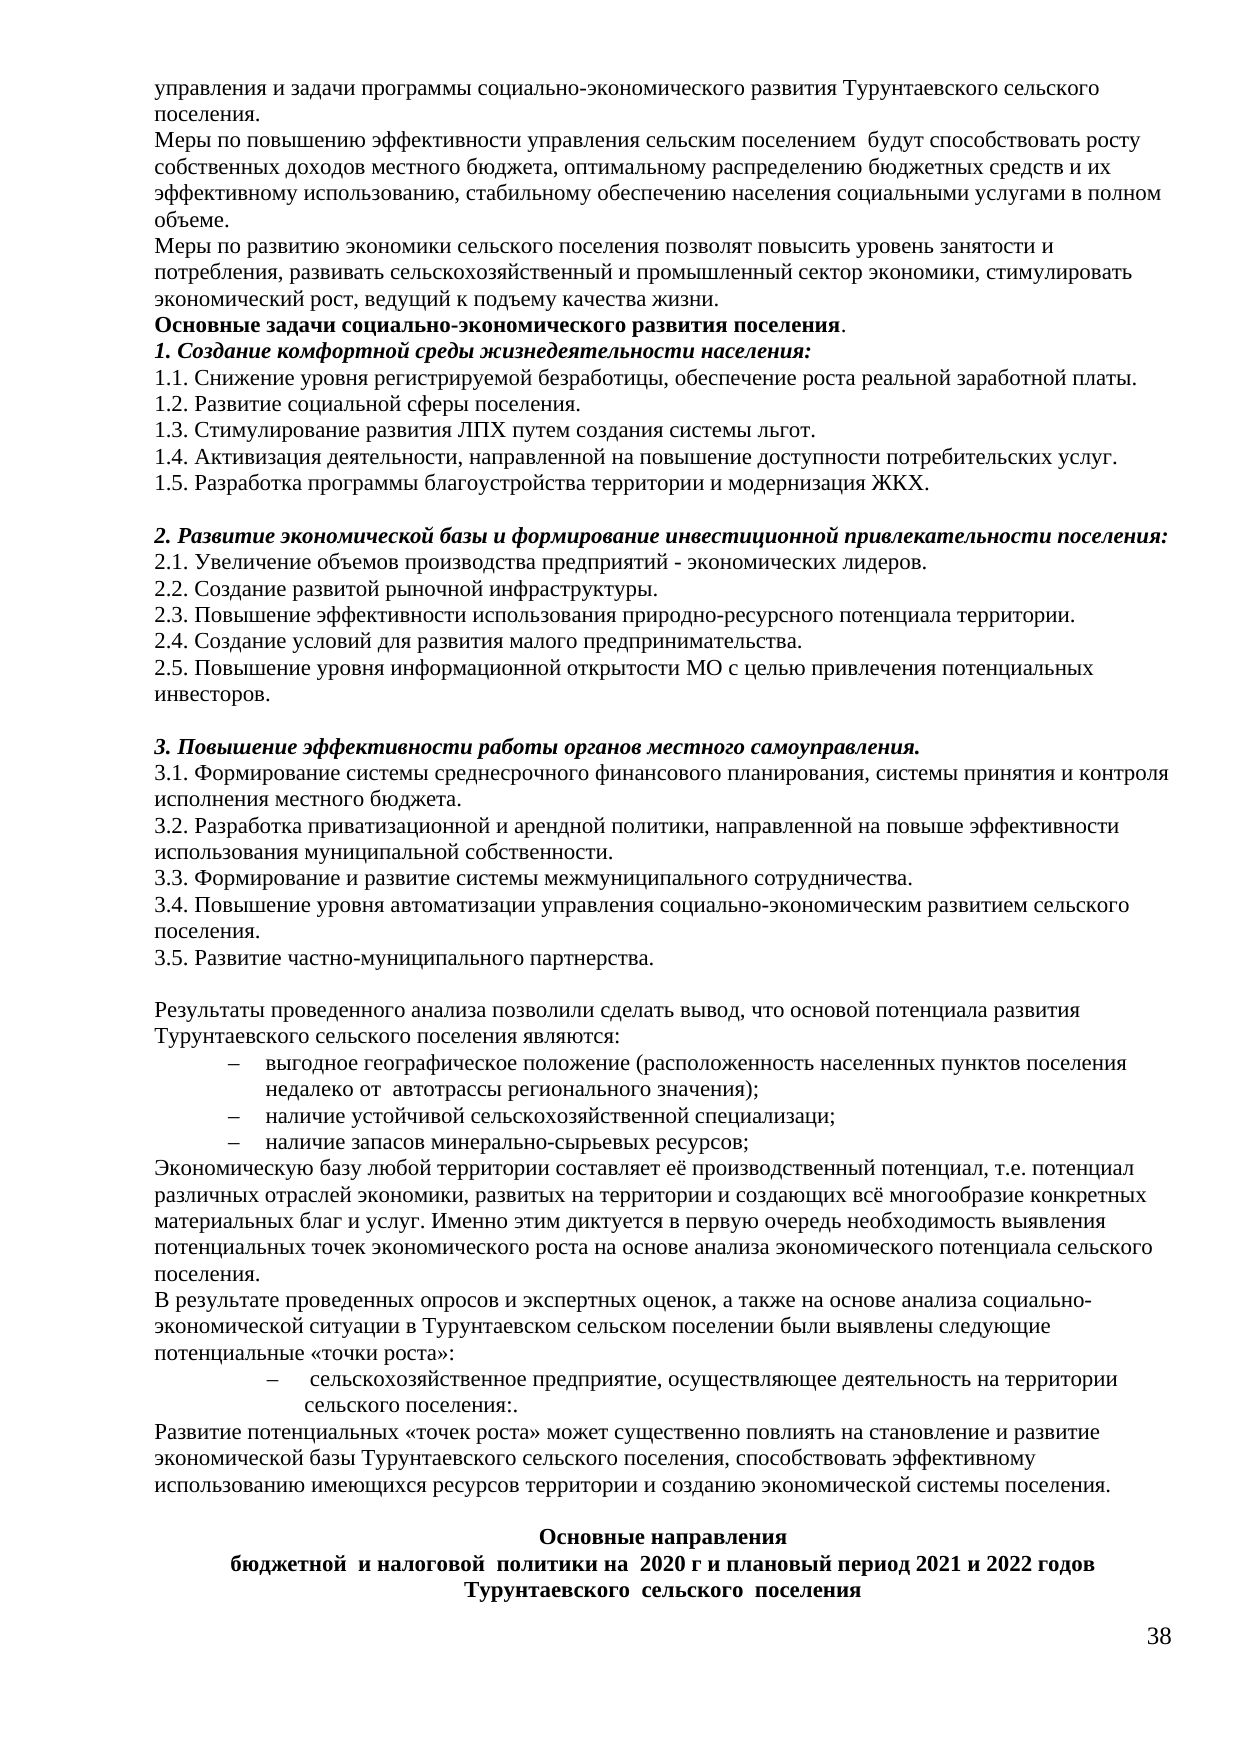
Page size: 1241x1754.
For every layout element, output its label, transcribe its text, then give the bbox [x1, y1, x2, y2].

text В результате проведенных опросов и экспертных оценок, а также на основе анализа социально-экономической ситуации в Турунтаевском сельском поселении были выявлены следующие потенциальные «точки роста»: [154, 1286, 1171, 1365]
text Основные задачи социально-экономического развития поселения. [154, 311, 1171, 337]
text 2. Развитие экономической базы и формирование инвестиционной привлекательности поселения: [154, 522, 1171, 548]
list наличие запасов минерально-сырьевых ресурсов; [228, 1128, 1171, 1154]
text 1.2. Развитие социальной сферы поселения. [154, 390, 1171, 416]
text Меры по повышению эффективности управления сельским поселением будут способствовать росту собственных доходов местного бюджета, оптимальному распределению бюджетных средств и их эффективному использованию, стабильному обеспечению населения социальными услугами в полном объеме. [154, 127, 1171, 232]
text 3.3. Формирование и развитие системы межмуниципального сотрудничества. [154, 864, 1171, 891]
text 2.4. Создание условий для развития малого предпринимательства. [154, 627, 1171, 654]
text Меры по развитию экономики сельского поселения позволят повысить уровень занятости и потребления, развивать сельскохозяйственный и промышленный сектор экономики, стимулировать экономический рост, ведущий к подъему качества жизни. [154, 232, 1171, 311]
text 2.1. Увеличение объемов производства предприятий - экономических лидеров. [154, 548, 1171, 574]
text Развитие потенциальных «точек роста» может существенно повлиять на становление и развитие экономической базы Турунтаевского сельского поселения, способствовать эффективному использованию имеющихся ресурсов территории и созданию экономической системы поселения. [154, 1418, 1171, 1497]
list наличие устойчивой сельскохозяйственной специализаци; [228, 1102, 1171, 1128]
text 2.2. Создание развитой рыночной инфраструктуры. [154, 574, 1171, 601]
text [154, 74, 1171, 127]
text Результаты проведенного анализа позволили сделать вывод, что основой потенциала развития Турунтаевского сельского поселения являются: [154, 996, 1171, 1049]
text 1.1. Снижение уровня регистрируемой безработицы, обеспечение роста реальной заработной платы. [154, 364, 1171, 390]
list выгодное географическое положение (расположенность населенных пунктов поселения недалеко от автотрассы регионального значения); [228, 1049, 1171, 1102]
text 2.5. Повышение уровня информационной открытости МО с целью привлечения потенциальных инвесторов. [154, 654, 1171, 706]
text 1.4. Активизация деятельности, направленной на повышение доступности потребительских услуг. [154, 443, 1171, 469]
text бюджетной и налоговой политики на 2020 г и плановый период 2021 и 2022 годов [154, 1550, 1171, 1576]
text 3.2. Разработка приватизационной и арендной политики, направленной на повыше эффективности использования муниципальной собственности. [154, 812, 1171, 864]
text 2.3. Повышение эффективности использования природно-ресурсного потенциала территории. [154, 601, 1171, 627]
text 3. Повышение эффективности работы органов местного самоуправления. [154, 733, 1171, 759]
text 3.5. Развитие частно-муниципального партнерства. [154, 943, 1171, 970]
text Экономическую базу любой территории составляет её производственный потенциал, т.е. потенциал различных отраслей экономики, развитых на территории и создающих всё многообразие конкретных материальных благ и услуг. Именно этим диктуется в первую очередь необходимость выявления потенциальных точек экономического роста на основе анализа экономического потенциала сельского поселения. [154, 1154, 1171, 1286]
text 3.4. Повышение уровня автоматизации управления социально-экономическим развитием сельского поселения. [154, 891, 1171, 943]
text 1.5. Разработка программы благоустройства территории и модернизация ЖКХ. [154, 469, 1171, 496]
text Турунтаевского сельского поселения [154, 1576, 1171, 1602]
text Основные направления [154, 1523, 1171, 1550]
text 1.3. Стимулирование развития ЛПХ путем создания системы льгот. [154, 416, 1171, 443]
text 1. Создание комфортной среды жизнедеятельности населения: [154, 337, 1171, 364]
list сельскохозяйственное предприятие, осуществляющее деятельность на территории сельского поселения:. [267, 1365, 1171, 1418]
text 3.1. Формирование системы среднесрочного финансового планирования, системы принятия и контроля исполнения местного бюджета. [154, 759, 1171, 812]
